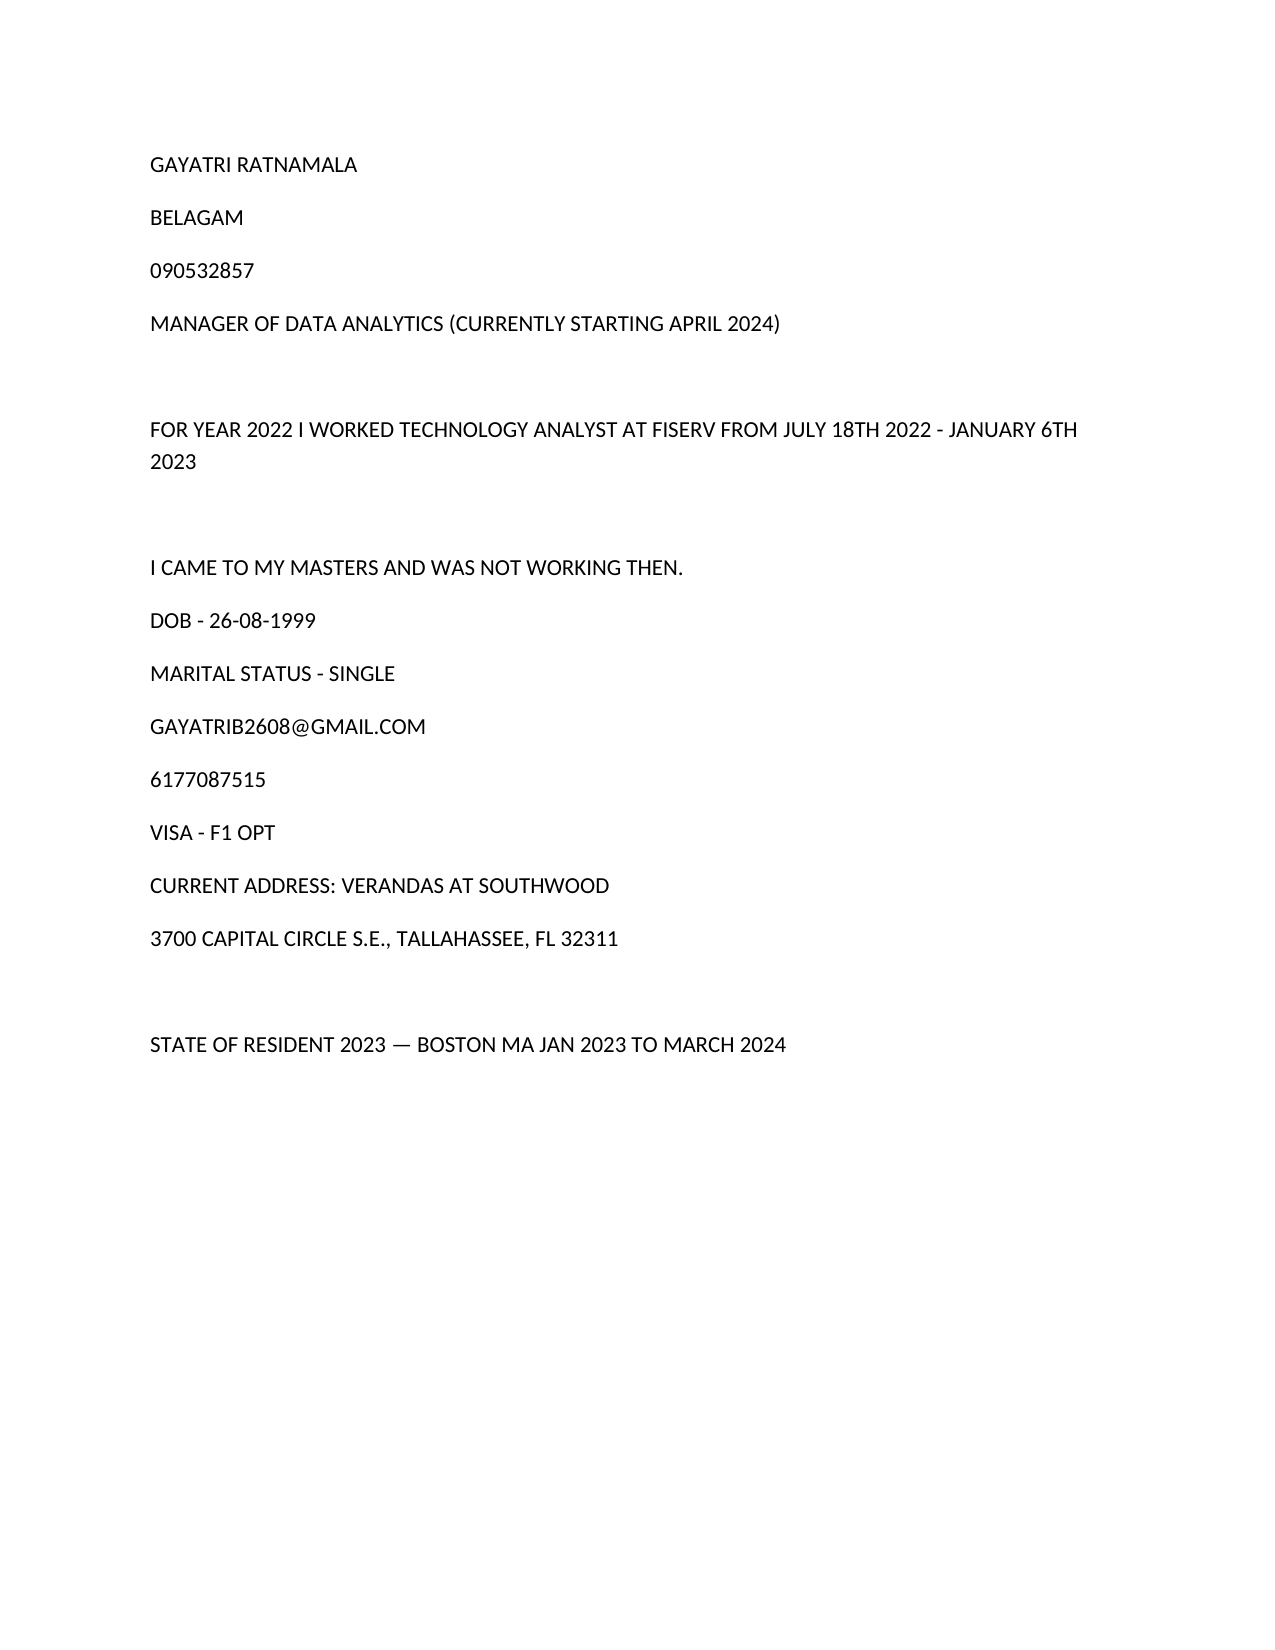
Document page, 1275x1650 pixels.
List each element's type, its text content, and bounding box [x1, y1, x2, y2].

text DOB - 26-08-1999 [150, 606, 1125, 634]
text CURRENT ADDRESS: VERANDAS AT SOUTHWOOD [150, 871, 1125, 899]
text BELAGAM [150, 203, 1125, 231]
text FOR YEAR 2022 I WORKED TECHNOLOGY ANALYST AT FISERV FROM JULY 18TH 2022 - JANUARY 6TH 2023 [150, 415, 1125, 475]
text 090532857 [150, 256, 1125, 284]
text 6177087515 [150, 765, 1125, 793]
text MANAGER OF DATA ANALYTICS (CURRENTLY STARTING APRIL 2024) [150, 309, 1125, 337]
text STATE OF RESIDENT 2023 — BOSTON MA JAN 2023 TO MARCH 2024 [150, 1031, 1125, 1058]
text GAYATRIB2608@GMAIL.COM [150, 712, 1125, 740]
text I CAME TO MY MASTERS AND WAS NOT WORKING THEN. [150, 553, 1125, 581]
text MARITAL STATUS - SINGLE [150, 659, 1125, 687]
text 3700 CAPITAL CIRCLE S.E., TALLAHASSEE, FL 32311 [150, 924, 1125, 952]
text VISA - F1 OPT [150, 818, 1125, 846]
text GAYATRI RATNAMALA [150, 150, 1125, 178]
